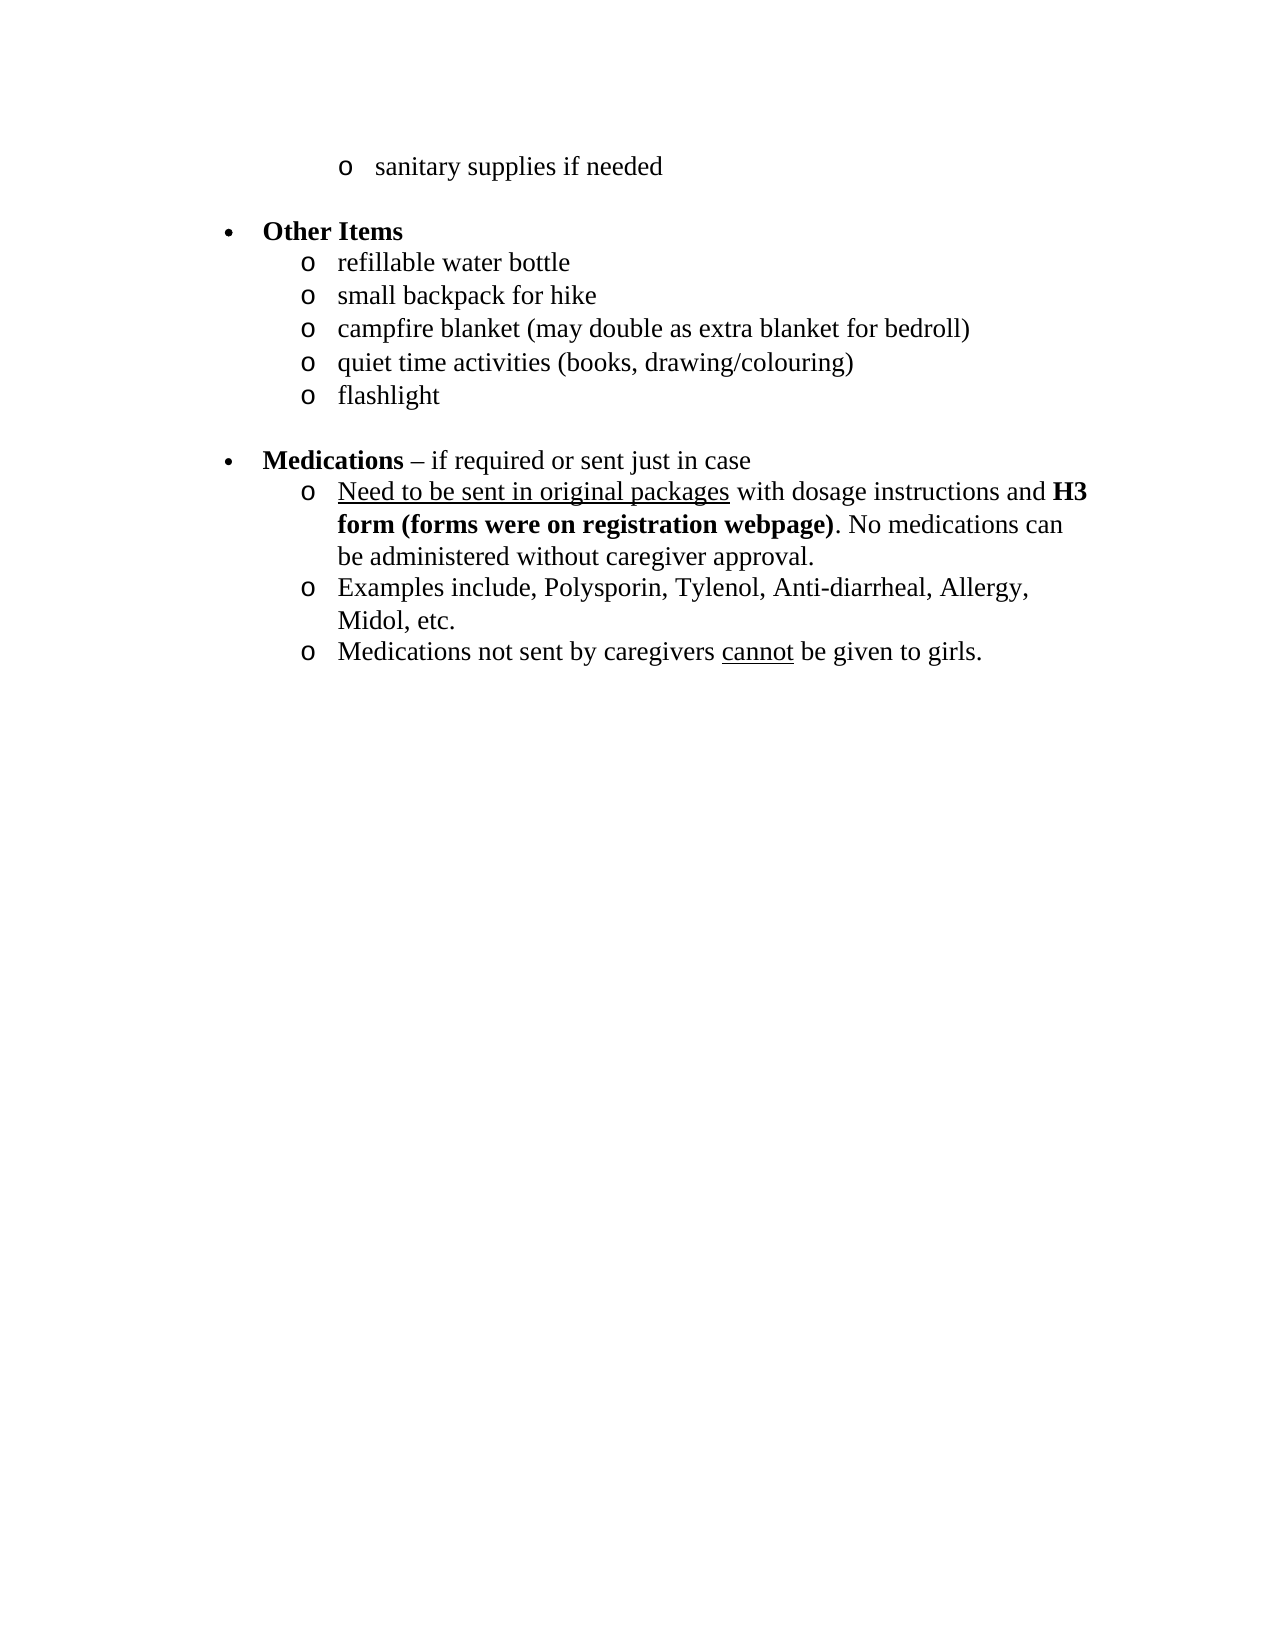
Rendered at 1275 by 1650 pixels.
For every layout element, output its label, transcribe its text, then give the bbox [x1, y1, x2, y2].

list Need to be sent in original packages with dosage instructions and H3 form (forms were on registration webpage). No medications can be administered without caregiver approval. [300, 475, 1087, 571]
list refillable water bottle [300, 246, 1087, 279]
list Examples include, Polysporin, Tylenol, Anti-diarrheal, Allergy, Midol, etc. [300, 571, 1087, 636]
list flashlight [300, 379, 1087, 413]
list campfire blanket (may double as extra blanket for bedroll) [300, 313, 1087, 346]
list sanitary supplies if needed [337, 150, 1087, 183]
list Medications not sent by caregivers cannot be given to girls. [300, 636, 1087, 669]
list small backpack for hike [300, 279, 1087, 313]
list Other Items [225, 214, 1087, 246]
list quiet time activities (books, drawing/colouring) [300, 346, 1087, 379]
list Medications – if required or sent just in case [225, 444, 1087, 475]
